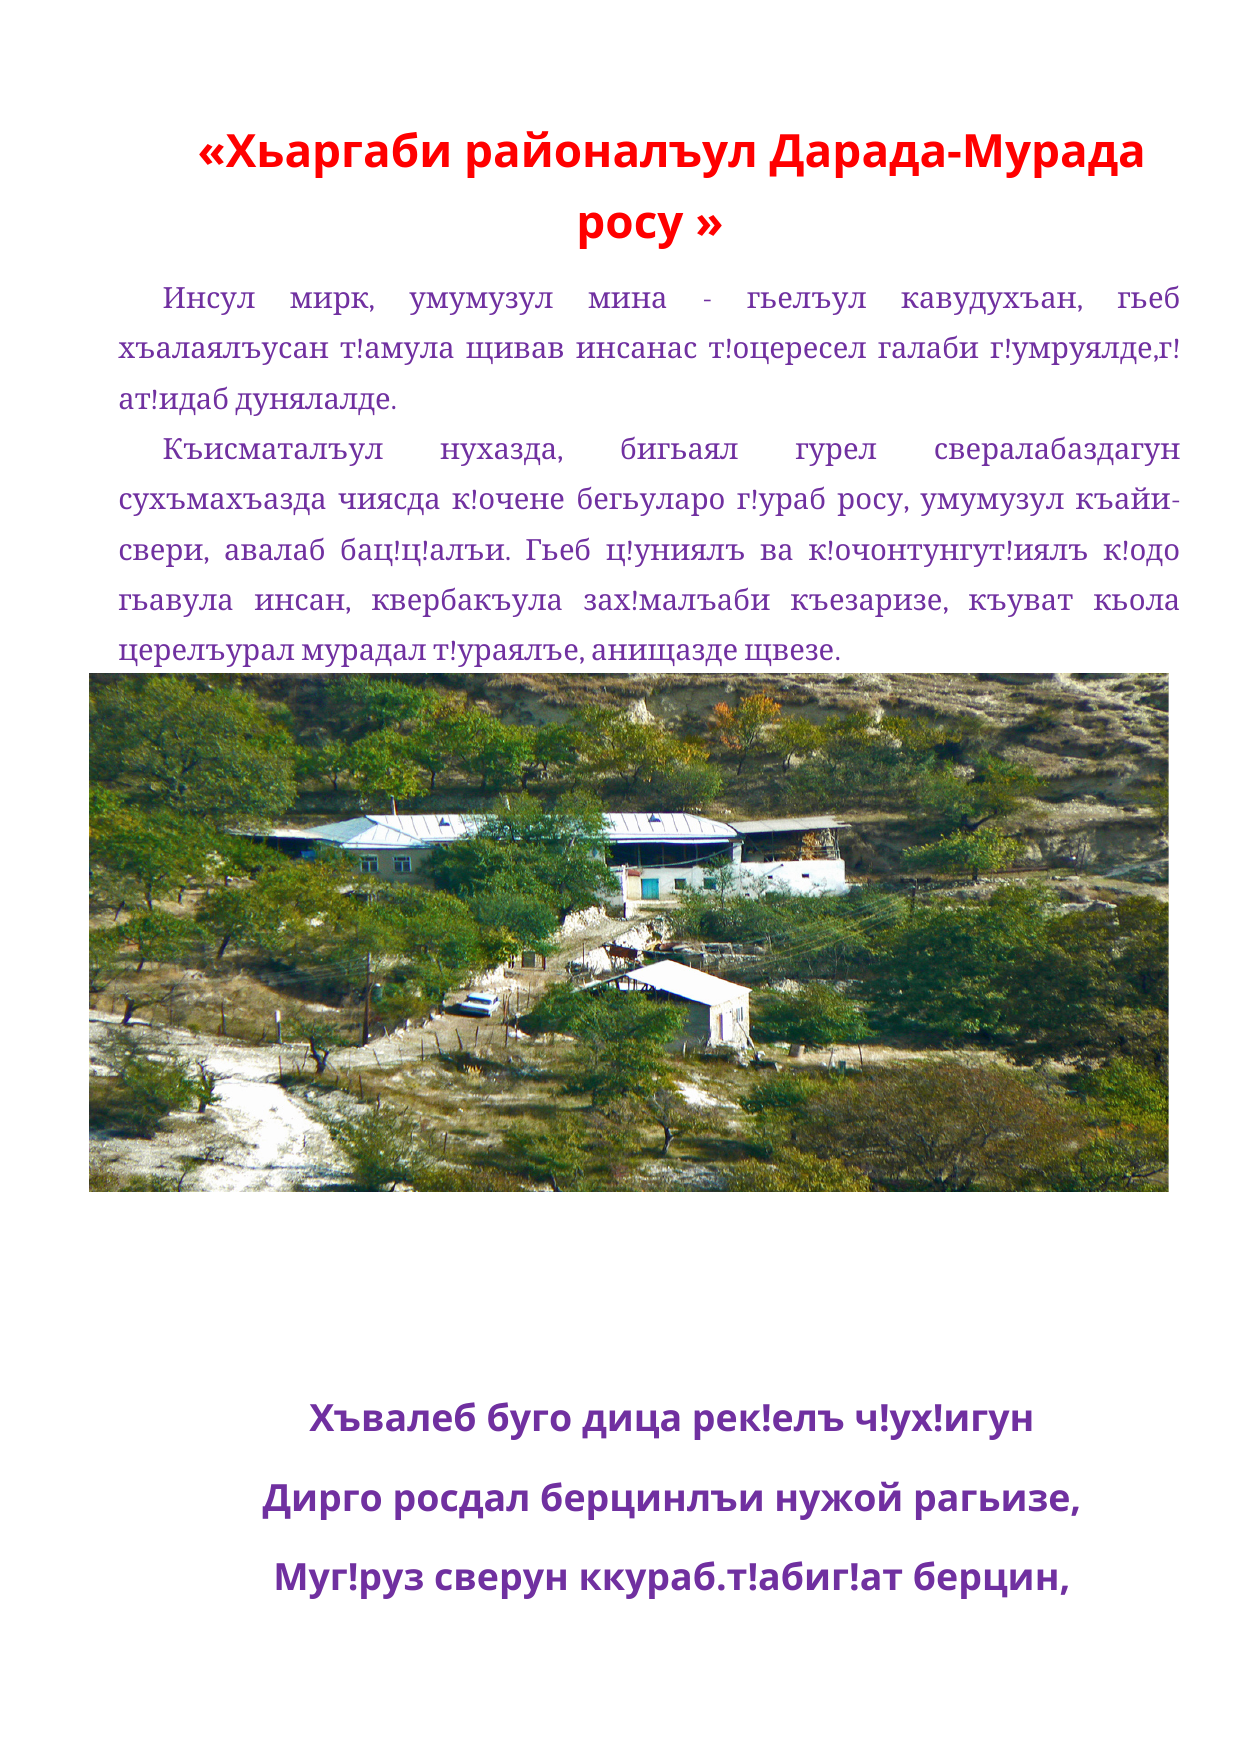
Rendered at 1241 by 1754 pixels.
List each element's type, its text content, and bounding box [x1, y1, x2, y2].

picture [89, 673, 1169, 1192]
text Къисматалъул нухазда, бигьаял гурел свералабаздагун сухъмахъазда чиясда к!очене бегьуларо г!ураб росу, умумузул къайи-свери, авалаб бац!ц!алъи. Гьеб ц!униялъ ва к!очонтунгут!иялъ к!одо гьавула инсан, квербакъула зах!малъаби къезаризе, къуват кьола церелъурал мурадал т!ураялъе, анищазде щвезе. [118, 433, 1181, 668]
text Инсул мирк, умумузул мина - гьелъул кавудухъан, гьеб хъалаялъусан т!амула щивав инсанас т!оцересел галаби г!умруялде,г!ат!идаб дунялалде. [118, 282, 1181, 416]
text Дирго росдал берцинлъи нужой рагьизе, [118, 1471, 1181, 1522]
text Хъвалеб буго дица рек!елъ ч!ух!игун [118, 1391, 1181, 1442]
text «Хьаргаби районалъул Дарада-Мурада росу » [118, 118, 1181, 252]
text Муг!руз сверун ккураб.т!абиг!ат берцин, [118, 1550, 1181, 1601]
